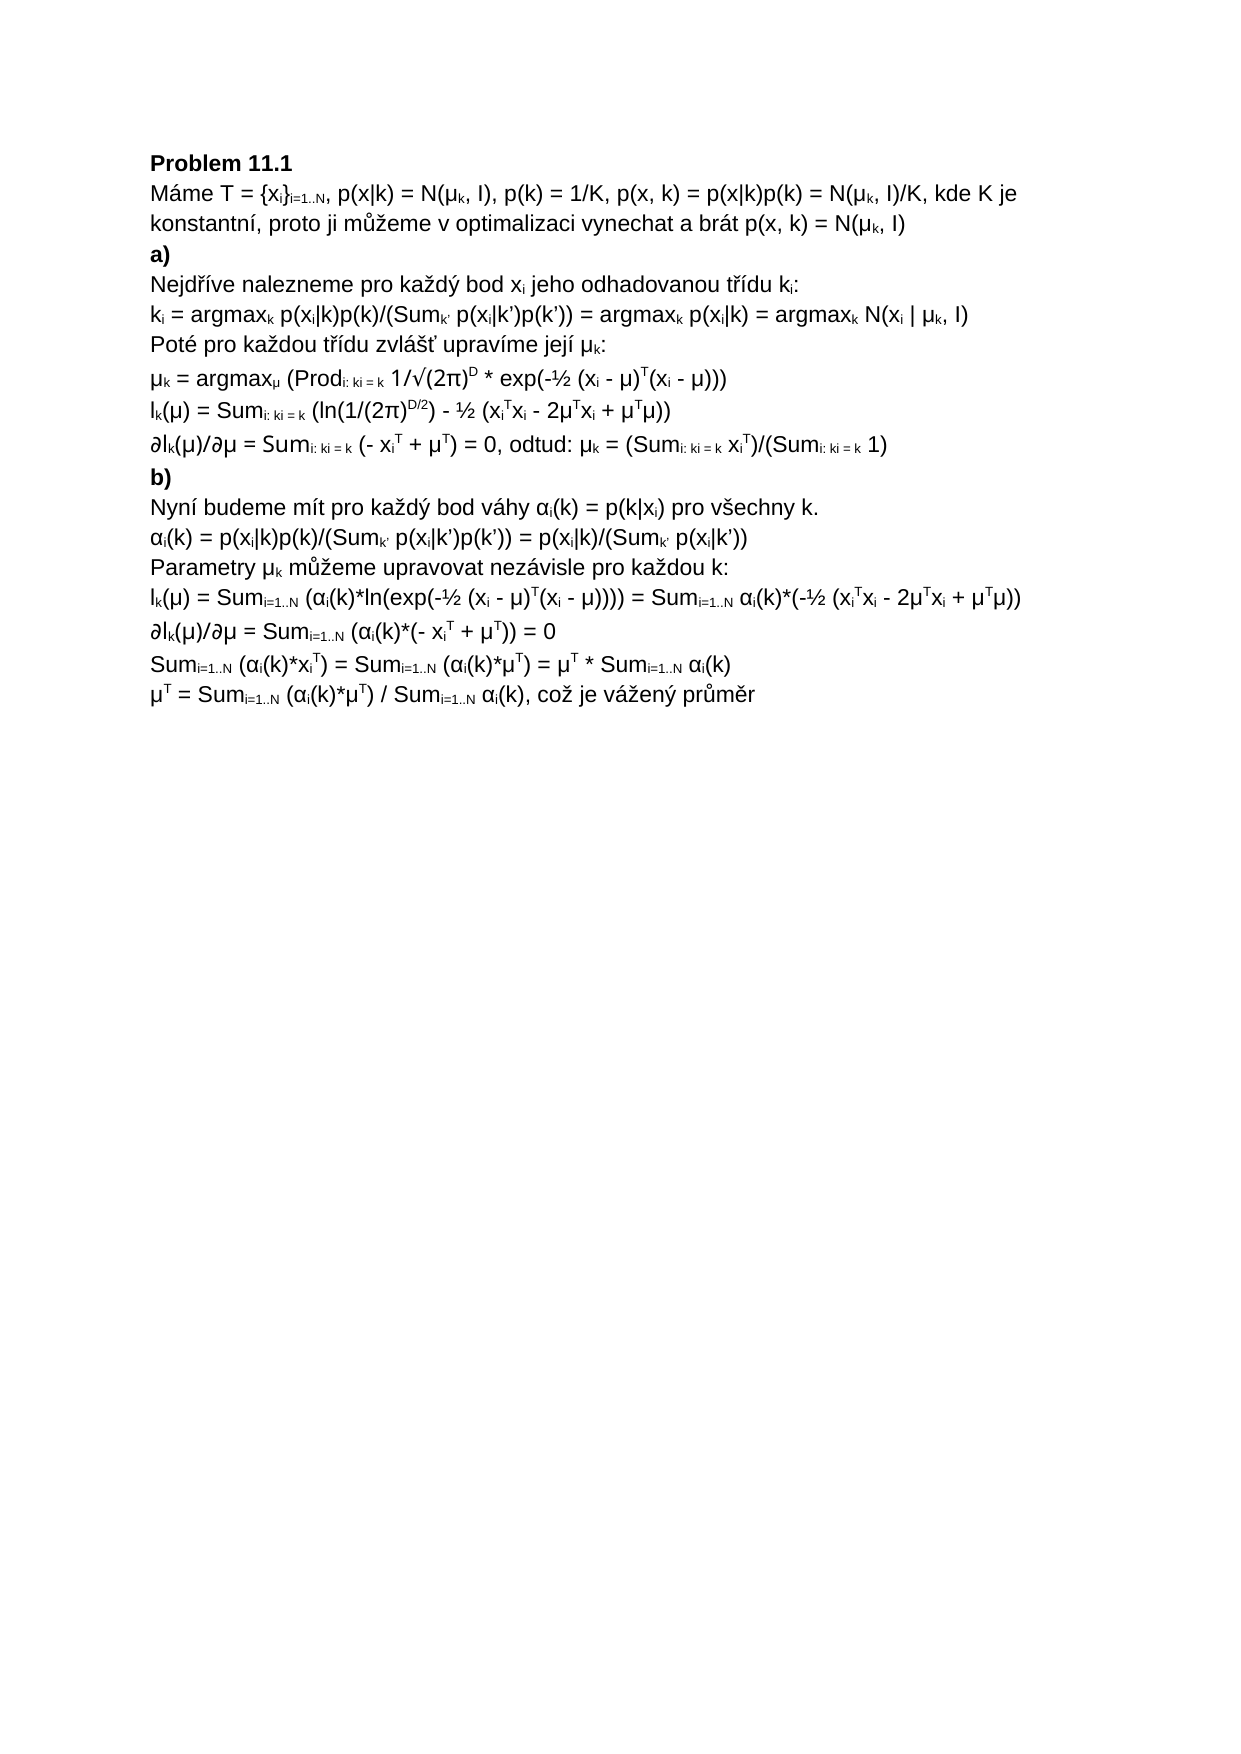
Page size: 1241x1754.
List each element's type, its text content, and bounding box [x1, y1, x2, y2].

text Problem 11.1 [150, 150, 1090, 176]
text a) [150, 241, 1090, 267]
text Parametry μk můžeme upravovat nezávisle pro každou k: [150, 554, 1090, 581]
text Nyní budeme mít pro každý bod váhy αi(k) = p(k|xi) pro všechny k. [150, 494, 1090, 520]
text b) [150, 463, 1090, 490]
text ∂lk(μ)/∂μ = Sumi: ki = k (- xiT + μT) = 0, odtud: μk = (Sumi: ki = k xiT)/(Sumi: ki = k 1) [150, 428, 1090, 459]
text lk(μ) = Sumi=1..N (αi(k)*ln(exp(-½ (xi - μ)T(xi - μ)))) = Sumi=1..N αi(k)*(-½ (xiTxi - 2μTxi + μTμ)) [150, 584, 1090, 611]
text Máme T = {xi}i=1..N, p(x|k) = N(μk, I), p(k) = 1/K, p(x, k) = p(x|k)p(k) = N(μk, I)/K, kde K je konstantní, proto ji můžeme v optimalizaci vynechat a brát p(x, k) = N(μk, I) [150, 180, 1090, 237]
text lk(μ) = Sumi: ki = k (ln(1/(2π)D/2) - ½ (xiTxi - 2μTxi + μTμ)) [150, 397, 1090, 424]
text μT = Sumi=1..N (αi(k)*μT) / Sumi=1..N αi(k), což je vážený průměr [150, 681, 1090, 707]
text Nejdříve nalezneme pro každý bod xi jeho odhadovanou třídu ki: [150, 271, 1090, 297]
text ki = argmaxk p(xi|k)p(k)/(Sumk’ p(xi|k’)p(k’)) = argmaxk p(xi|k) = argmaxk N(xi | μk, I) [150, 301, 1090, 327]
text μk = argmaxμ (Prodi: ki = k 1/√(2π)D * exp(-½ (xi - μ)T(xi - μ))) [150, 361, 1090, 393]
text αi(k) = p(xi|k)p(k)/(Sumk’ p(xi|k’)p(k’)) = p(xi|k)/(Sumk’ p(xi|k’)) [150, 524, 1090, 550]
text Sumi=1..N (αi(k)*xiT) = Sumi=1..N (αi(k)*μT) = μT * Sumi=1..N αi(k) [150, 651, 1090, 677]
text ∂lk(μ)/∂μ = Sumi=1..N (αi(k)*(- xiT + μT)) = 0 [150, 614, 1090, 646]
text Poté pro každou třídu zvlášť upravíme její μk: [150, 331, 1090, 358]
